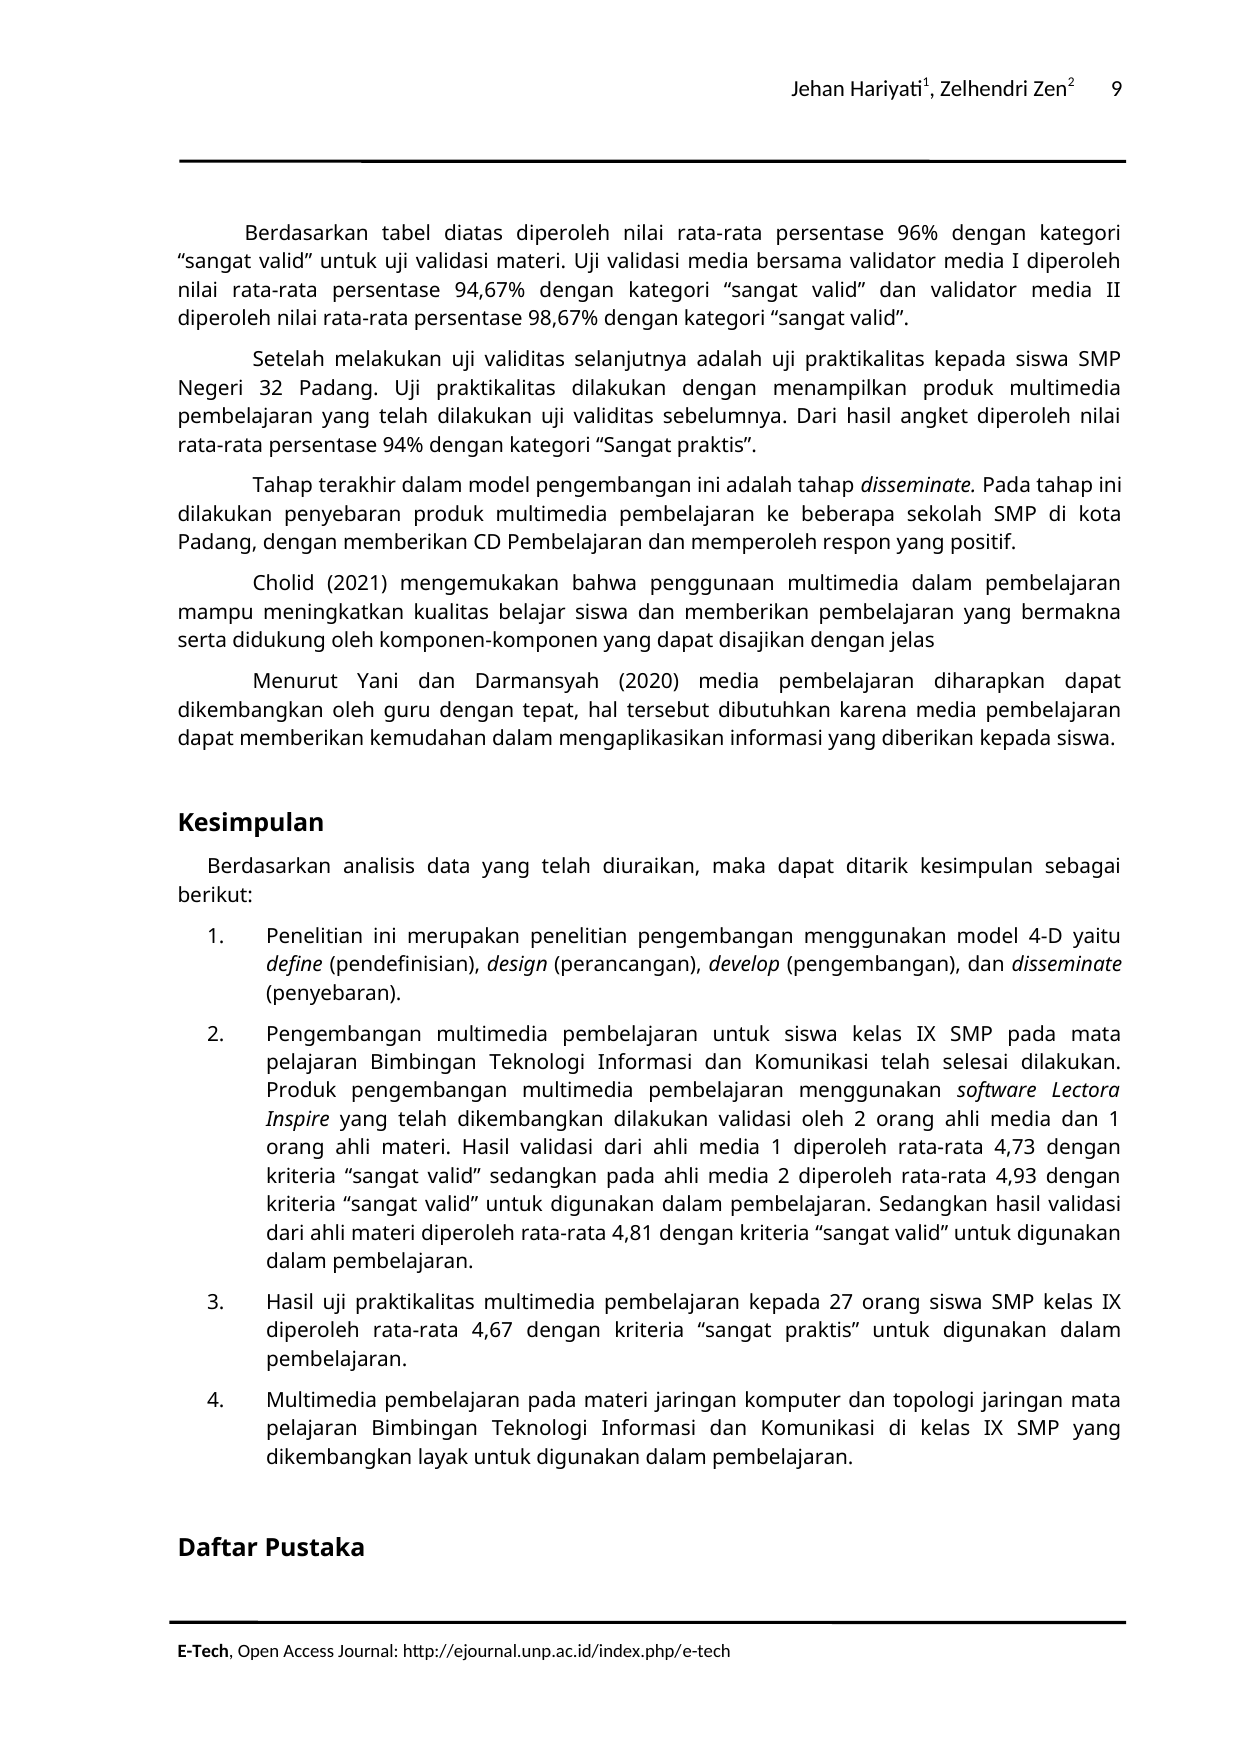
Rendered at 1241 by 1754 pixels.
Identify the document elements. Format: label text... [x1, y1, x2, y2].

text 4. Multimedia pembelajaran pada materi jaringan komputer dan topologi jaringan mata pelajaran Bimbingan Teknologi Informasi dan Komunikasi di kelas IX SMP yang dikembangkan layak untuk digunakan dalam pembelajaran. [207, 1385, 1122, 1470]
text Kesimpulan [177, 805, 1122, 839]
text Berdasarkan analisis data yang telah diuraikan, maka dapat ditarik kesimpulan sebagai berikut: [177, 852, 1122, 908]
text Tahap terakhir dalam model pengembangan ini adalah tahap disseminate. Pada tahap ini dilakukan penyebaran produk multimedia pembelajaran ke beberapa sekolah SMP di kota Padang, dengan memberikan CD Pembelajaran dan memperoleh respon yang positif. [177, 471, 1122, 556]
text Cholid (2021) mengemukakan bahwa penggunaan multimedia dalam pembelajaran mampu meningkatkan kualitas belajar siswa dan memberikan pembelajaran yang bermakna serta didukung oleh komponen-komponen yang dapat disajikan dengan jelas [177, 568, 1122, 654]
text Setelah melakukan uji validitas selanjutnya adalah uji praktikalitas kepada siswa SMP Negeri 32 Padang. Uji praktikalitas dilakukan dengan menampilkan produk multimedia pembelajaran yang telah dilakukan uji validitas sebelumnya. Dari hasil angket diperoleh nilai rata-rata persentase 94% dengan kategori “Sangat praktis”. [177, 344, 1122, 458]
text Menurut Yani dan Darmansyah (2020) media pembelajaran diharapkan dapat dikembangkan oleh guru dengan tepat, hal tersebut dibutuhkan karena media pembelajaran dapat memberikan kemudahan dalam mengaplikasikan informasi yang diberikan kepada siswa. [177, 666, 1122, 752]
text 2. Pengembangan multimedia pembelajaran untuk siswa kelas IX SMP pada mata pelajaran Bimbingan Teknologi Informasi dan Komunikasi telah selesai dilakukan. Produk pengembangan multimedia pembelajaran menggunakan software Lectora Inspire yang telah dikembangkan dilakukan validasi oleh 2 orang ahli media dan 1 orang ahli materi. Hasil validasi dari ahli media 1 diperoleh rata-rata 4,73 dengan kriteria “sangat valid” sedangkan pada ahli media 2 diperoleh rata-rata 4,93 dengan kriteria “sangat valid” untuk digunakan dalam pembelajaran. Sedangkan hasil validasi dari ahli materi diperoleh rata-rata 4,81 dengan kriteria “sangat valid” untuk digunakan dalam pembelajaran. [207, 1019, 1122, 1275]
text Berdasarkan tabel diatas diperoleh nilai rata-rata persentase 96% dengan kategori “sangat valid” untuk uji validasi materi. Uji validasi media bersama validator media I diperoleh nilai rata-rata persentase 94,67% dengan kategori “sangat valid” dan validator media II diperoleh nilai rata-rata persentase 98,67% dengan kategori “sangat valid”. [177, 218, 1122, 332]
text 1. Penelitian ini merupakan penelitian pengembangan menggunakan model 4-D yaitu define (pendefinisian), design (perancangan), develop (pengembangan), dan disseminate (penyebaran). [207, 921, 1122, 1006]
text Daftar Pustaka [177, 1529, 1122, 1563]
text 3. Hasil uji praktikalitas multimedia pembelajaran kepada 27 orang siswa SMP kelas IX diperoleh rata-rata 4,67 dengan kriteria “sangat praktis” untuk digunakan dalam pembelajaran. [207, 1287, 1122, 1372]
